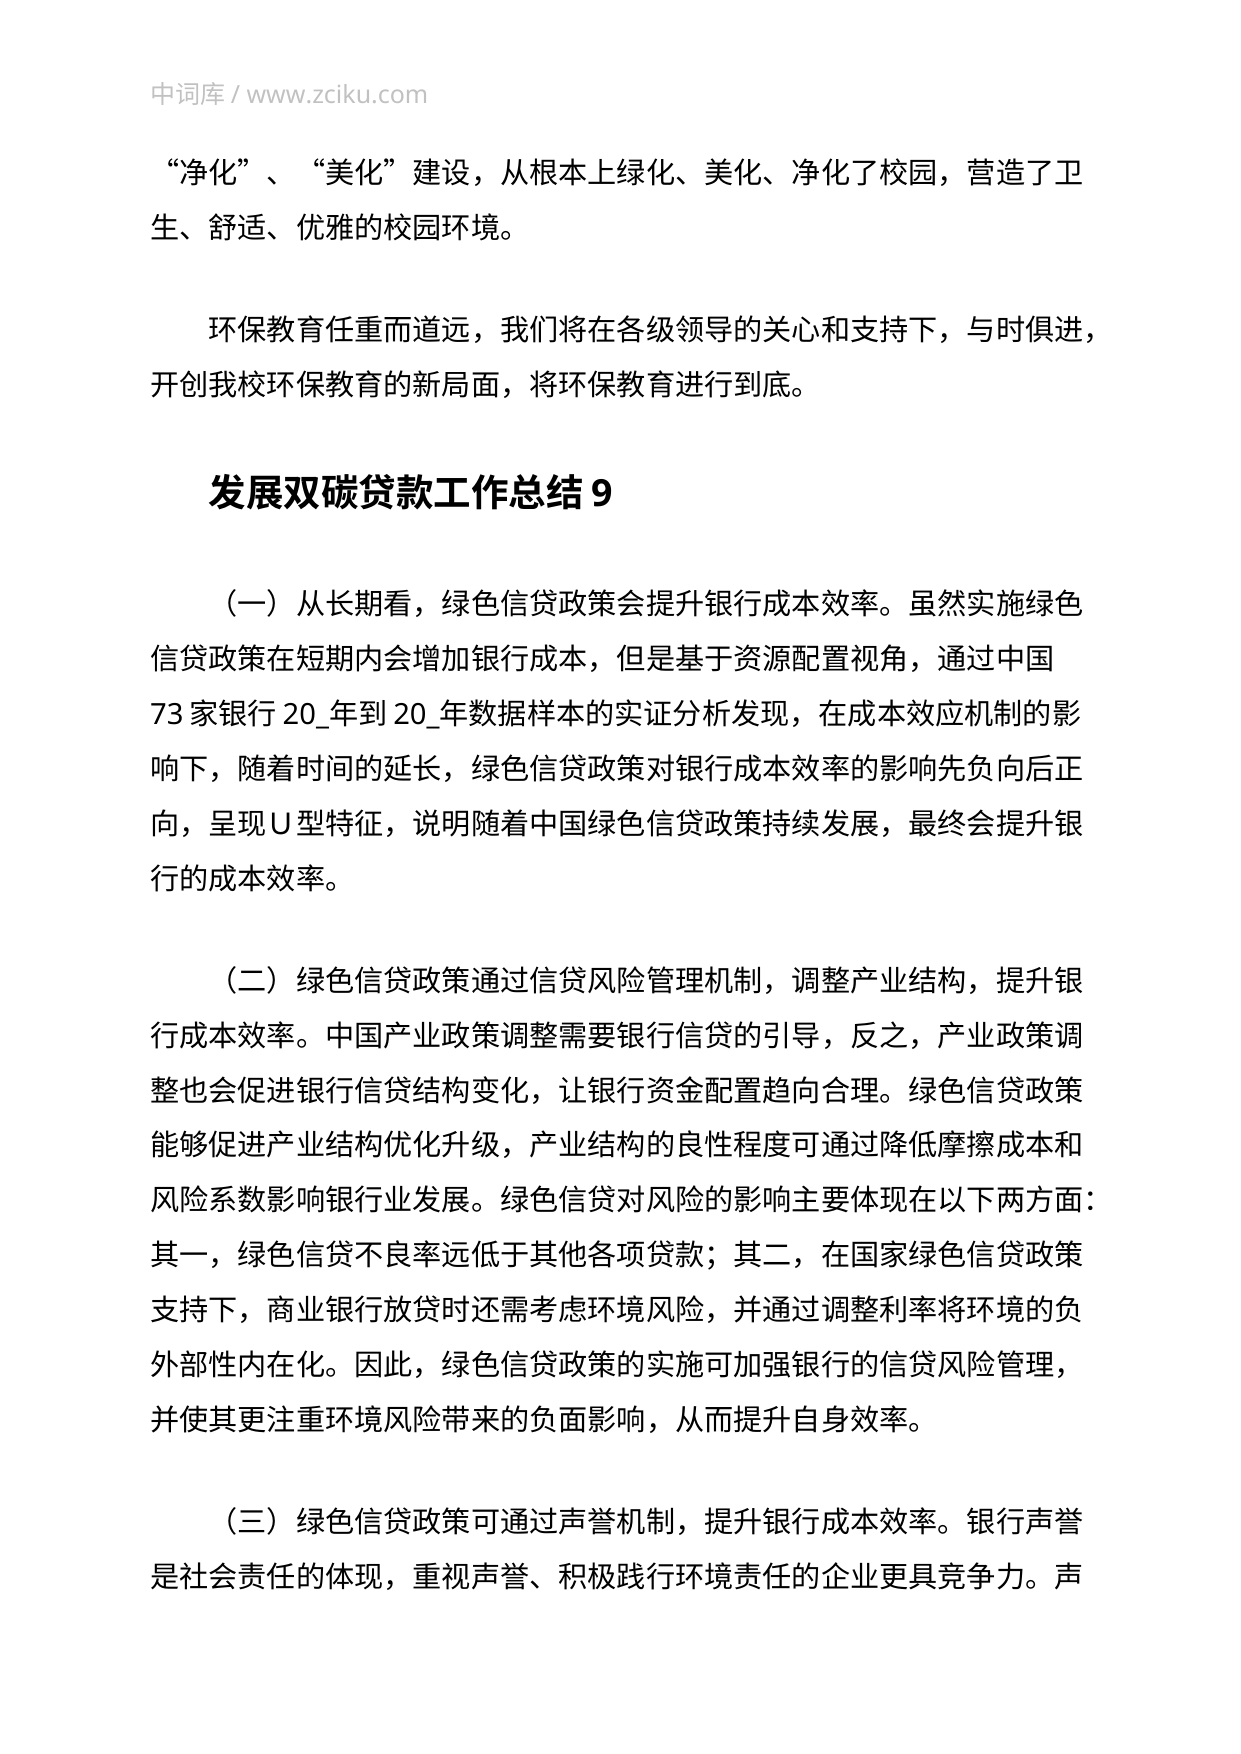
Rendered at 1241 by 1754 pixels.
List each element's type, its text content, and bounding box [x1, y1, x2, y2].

text 环保教育任重而道远，我们将在各级领导的关心和支持下，与时俱进，开创我校环保教育的新局面，将环保教育进行到底。 [150, 307, 1090, 404]
text （二）绿色信贷政策通过信贷风险管理机制，调整产业结构，提升银行成本效率。中国产业政策调整需要银行信贷的引导，反之，产业政策调整也会促进银行信贷结构变化，让银行资金配置趋向合理。绿色信贷政策能够促进产业结构优化升级，产业结构的良性程度可通过降低摩擦成本和风险系数影响银行业发展。绿色信贷对风险的影响主要体现在以下两方面：其一，绿色信贷不良率远低于其他各项贷款；其二，在国家绿色信贷政策支持下，商业银行放贷时还需考虑环境风险，并通过调整利率将环境的负外部性内在化。因此，绿色信贷政策的实施可加强银行的信贷风险管理，并使其更注重环境风险带来的负面影响，从而提升自身效率。 [150, 957, 1090, 1439]
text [150, 1498, 1090, 1595]
text 发展双碳贷款工作总结9 [150, 463, 1090, 518]
text （一）从长期看，绿色信贷政策会提升银行成本效率。虽然实施绿色信贷政策在短期内会增加银行成本，但是基于资源配置视角，通过中国73家银行20_年到20_年数据样本的实证分析发现，在成本效应机制的影响下，随着时间的延长，绿色信贷政策对银行成本效率的影响先负向后正向，呈现Ｕ型特征，说明随着中国绿色信贷政策持续发展，最终会提升银行的成本效率。 [150, 581, 1090, 898]
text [150, 150, 1090, 247]
